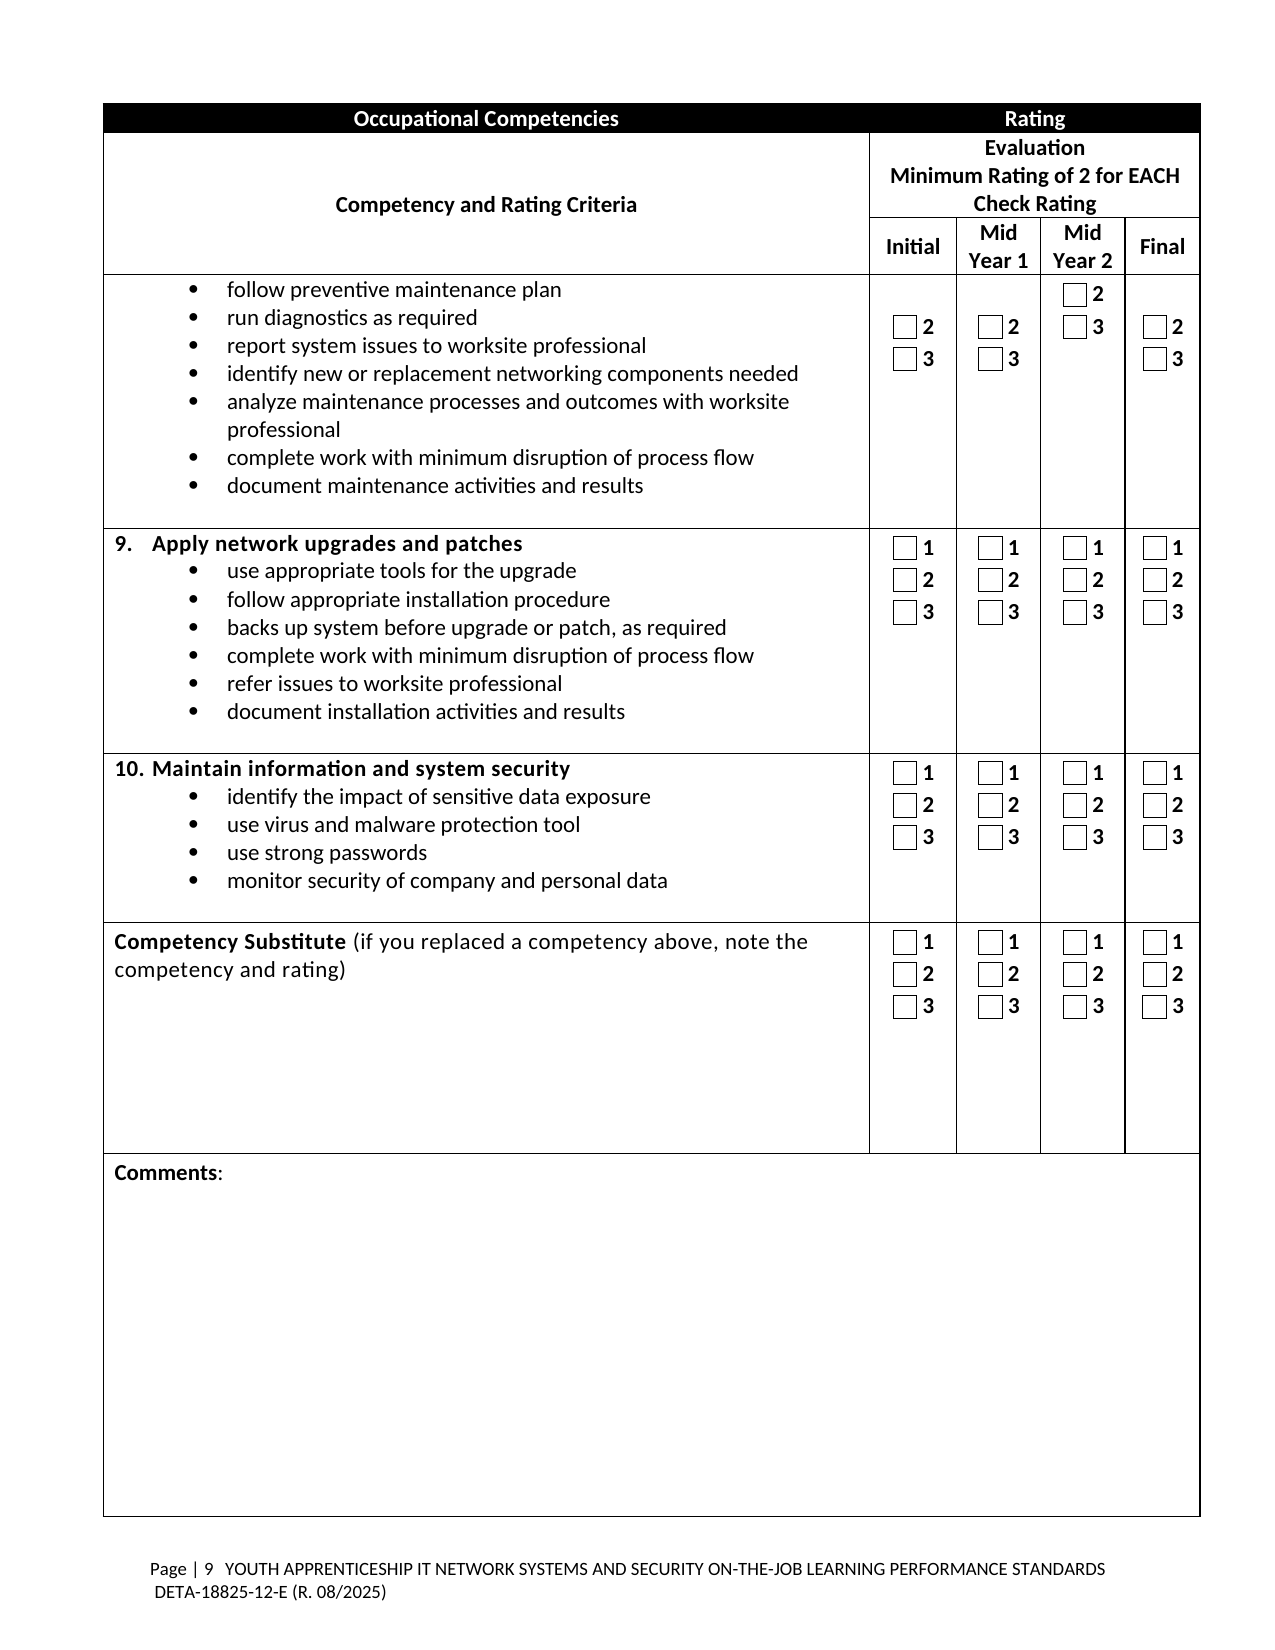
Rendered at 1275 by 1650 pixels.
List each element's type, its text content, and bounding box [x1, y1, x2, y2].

table_cell 1 2 3 [1041, 275, 1124, 528]
table_cell 1 2 3 [870, 923, 956, 1153]
table_cell 1 2 3 [870, 754, 956, 922]
table_cell 1 2 3 [1041, 754, 1124, 922]
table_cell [104, 275, 869, 528]
table_header Rating [870, 104, 1199, 132]
table_cell 1 2 3 [957, 275, 1040, 528]
table_cell 1 2 3 [870, 275, 956, 528]
table_cell Final [1126, 218, 1199, 274]
table_cell 1 2 3 [1041, 923, 1124, 1153]
table_cell Mid Year 2 [1041, 218, 1124, 274]
table_cell Comments: [104, 1154, 1199, 1516]
table_cell 1 2 3 [1126, 754, 1199, 922]
table_cell Evaluation Minimum Rating of 2 for EACH Check Rating [870, 133, 1199, 217]
table_cell 1 2 3 [957, 754, 1040, 922]
table_cell 1 2 3 [957, 529, 1040, 753]
table_cell 1 2 3 [1126, 923, 1199, 1153]
table_cell 1 2 3 [1041, 529, 1124, 753]
table_cell Initial [870, 218, 956, 274]
table_header Occupational Competencies [104, 104, 869, 132]
table_cell 1 2 3 [870, 529, 956, 753]
table_cell 1 2 3 [1126, 529, 1199, 753]
table_cell 1 2 3 [1126, 275, 1199, 528]
table_cell Apply network upgrades and patches use appropriate tools for the upgrade follow appropriate installation procedure backs up system before upgrade or patch, as required complete work with minimum disruption of process flow refer issues to worksite professional document installation activities and results [104, 529, 869, 753]
table_cell Maintain information and system security identify the impact of sensitive data exposure use virus and malware protection tool use strong passwords monitor security of company and personal data [104, 754, 869, 922]
table_cell 1 2 3 [957, 923, 1040, 1153]
table_cell Mid Year 1 [957, 218, 1040, 274]
table_cell Competency and Rating Criteria [104, 133, 869, 274]
table_cell Competency Substitute (if you replaced a competency above, note the competency and rating) [104, 923, 869, 1153]
